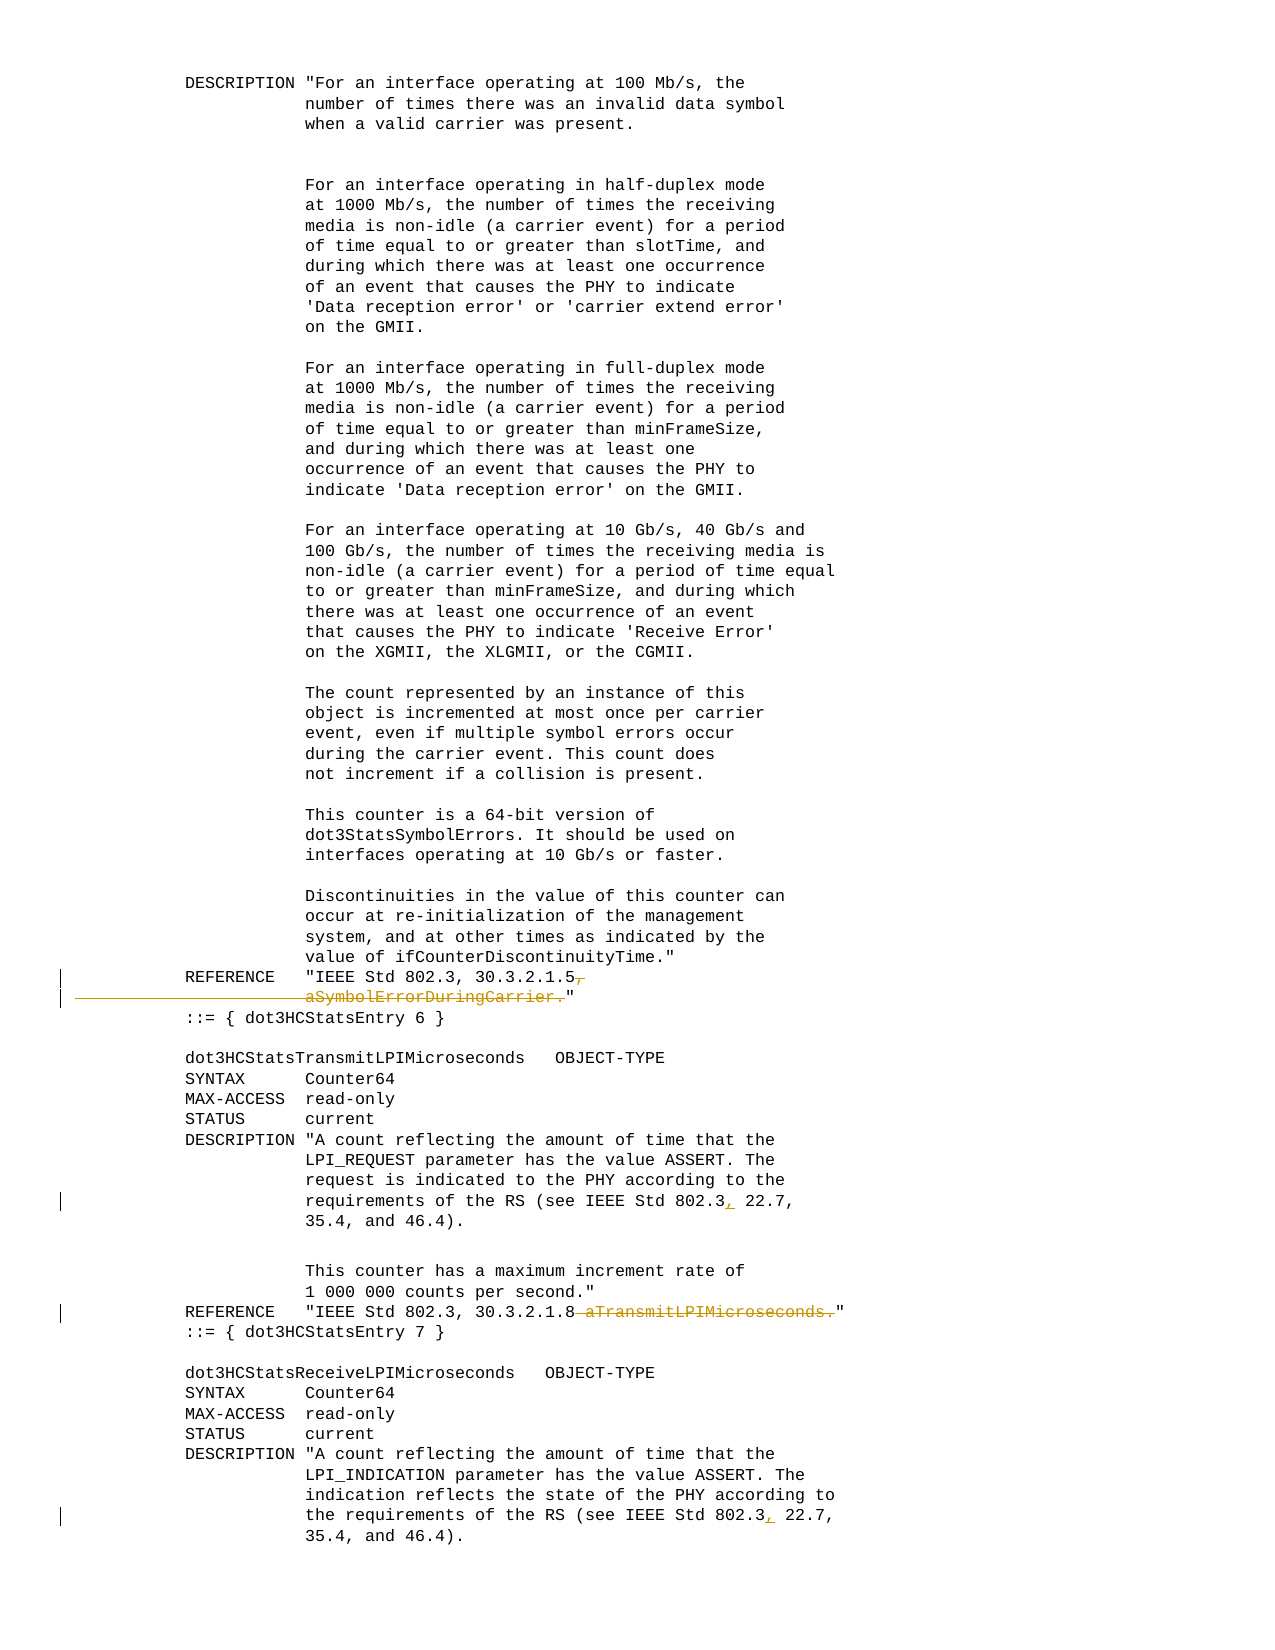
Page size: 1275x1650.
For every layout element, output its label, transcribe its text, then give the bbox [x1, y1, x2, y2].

text on the GMII. [75, 319, 1200, 338]
text ::= { dot3HCStatsEntry 6 } [75, 1009, 1200, 1028]
text object is incremented at most once per carrier [75, 705, 1200, 723]
text during the carrier event. This count does [75, 745, 1200, 764]
text REFERENCE "IEEE Std 802.3, 30.3.2.1.8" [75, 1304, 1200, 1322]
text REFERENCE "IEEE Std 802.3, 30.3.2.1.5 [75, 969, 1200, 988]
text indicate 'Data reception error' on the GMII. [75, 481, 1200, 500]
text there was at least one occurrence of an event [75, 603, 1200, 622]
text dot3HCStatsReceiveLPIMicroseconds OBJECT-TYPE [75, 1364, 1200, 1383]
text number of times there was an invalid data symbol [75, 95, 1200, 114]
text of time equal to or greater than slotTime, and [75, 237, 1200, 256]
text system, and at other times as indicated by the [75, 928, 1200, 947]
text DESCRIPTION "A count reflecting the amount of time that the [75, 1446, 1200, 1465]
text indication reflects the state of the PHY according to [75, 1486, 1200, 1505]
text and during which there was at least one [75, 441, 1200, 459]
text during which there was at least one occurrence [75, 258, 1200, 277]
text media is non-idle (a carrier event) for a period [75, 217, 1200, 236]
text when a valid carrier was present. [75, 116, 1200, 134]
text occurrence of an event that causes the PHY to [75, 461, 1200, 480]
text not increment if a collision is present. [75, 766, 1200, 784]
text occur at re-initialization of the management [75, 908, 1200, 927]
text This counter has a maximum increment rate of [75, 1263, 1200, 1282]
text dot3HCStatsTransmitLPIMicroseconds OBJECT-TYPE [75, 1050, 1200, 1069]
text the requirements of the RS (see IEEE Std 802.3 22.7, [75, 1507, 1200, 1526]
text For an interface operating in full-duplex mode [75, 359, 1200, 378]
text LPI_REQUEST parameter has the value ASSERT. The [75, 1152, 1200, 1170]
text LPI_INDICATION parameter has the value ASSERT. The [75, 1466, 1200, 1485]
text MAX-ACCESS read-only [75, 1405, 1200, 1424]
text ::= { dot3HCStatsEntry 7 } [75, 1324, 1200, 1343]
text to or greater than minFrameSize, and during which [75, 583, 1200, 602]
text requirements of the RS (see IEEE Std 802.3 22.7, [75, 1192, 1200, 1211]
text request is indicated to the PHY according to the [75, 1172, 1200, 1191]
text that causes the PHY to indicate 'Receive Error' [75, 623, 1200, 642]
text dot3StatsSymbolErrors. It should be used on [75, 827, 1200, 845]
text " [75, 989, 1200, 1008]
text For an interface operating in half-duplex mode [75, 177, 1200, 195]
text SYNTAX Counter64 [75, 1070, 1200, 1089]
text Discontinuities in the value of this counter can [75, 887, 1200, 906]
text of time equal to or greater than minFrameSize, [75, 420, 1200, 439]
text STATUS current [75, 1426, 1200, 1444]
text DESCRIPTION "For an interface operating at 100 Mb/s, the [75, 75, 1200, 94]
text event, even if multiple symbol errors occur [75, 725, 1200, 744]
text 100 Gb/s, the number of times the receiving media is [75, 542, 1200, 561]
text DESCRIPTION "A count reflecting the amount of time that the [75, 1131, 1200, 1150]
text 'Data reception error' or 'carrier extend error' [75, 298, 1200, 317]
text SYNTAX Counter64 [75, 1385, 1200, 1404]
text STATUS current [75, 1111, 1200, 1130]
text interfaces operating at 10 Gb/s or faster. [75, 847, 1200, 866]
text value of ifCounterDiscontinuityTime." [75, 948, 1200, 967]
text 35.4, and 46.4). [75, 1212, 1200, 1231]
text 35.4, and 46.4). [75, 1527, 1200, 1546]
text This counter is a 64-bit version of [75, 806, 1200, 825]
text of an event that causes the PHY to indicate [75, 278, 1200, 297]
text at 1000 Mb/s, the number of times the receiving [75, 380, 1200, 398]
text The count represented by an instance of this [75, 684, 1200, 703]
text non-idle (a carrier event) for a period of time equal [75, 562, 1200, 581]
text media is non-idle (a carrier event) for a period [75, 400, 1200, 419]
text on the XGMII, the XLGMII, or the CGMII. [75, 644, 1200, 663]
text at 1000 Mb/s, the number of times the receiving [75, 197, 1200, 216]
text 1 000 000 counts per second." [75, 1283, 1200, 1302]
text MAX-ACCESS read-only [75, 1091, 1200, 1109]
text For an interface operating at 10 Gb/s, 40 Gb/s and [75, 522, 1200, 541]
